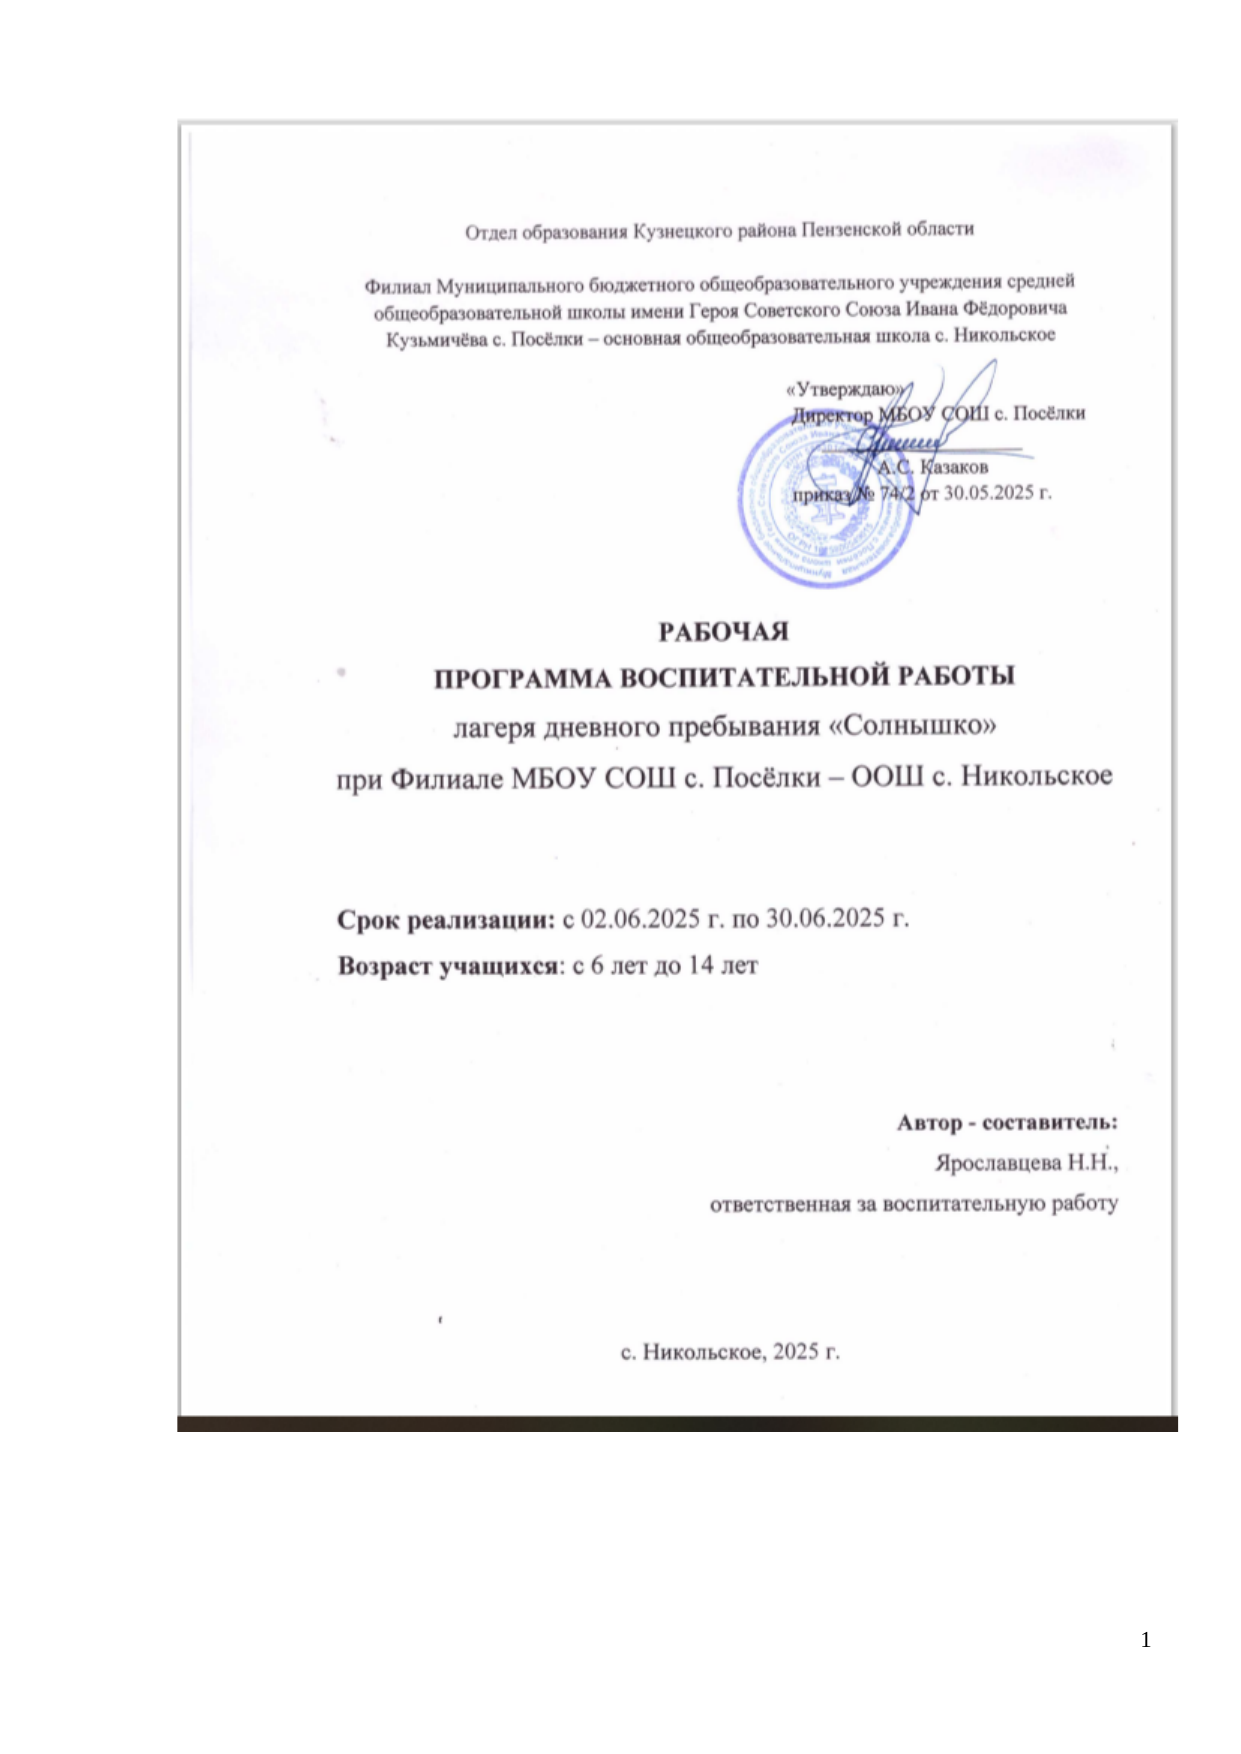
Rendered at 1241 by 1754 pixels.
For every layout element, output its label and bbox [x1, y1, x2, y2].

picture [177, 118, 1179, 1432]
